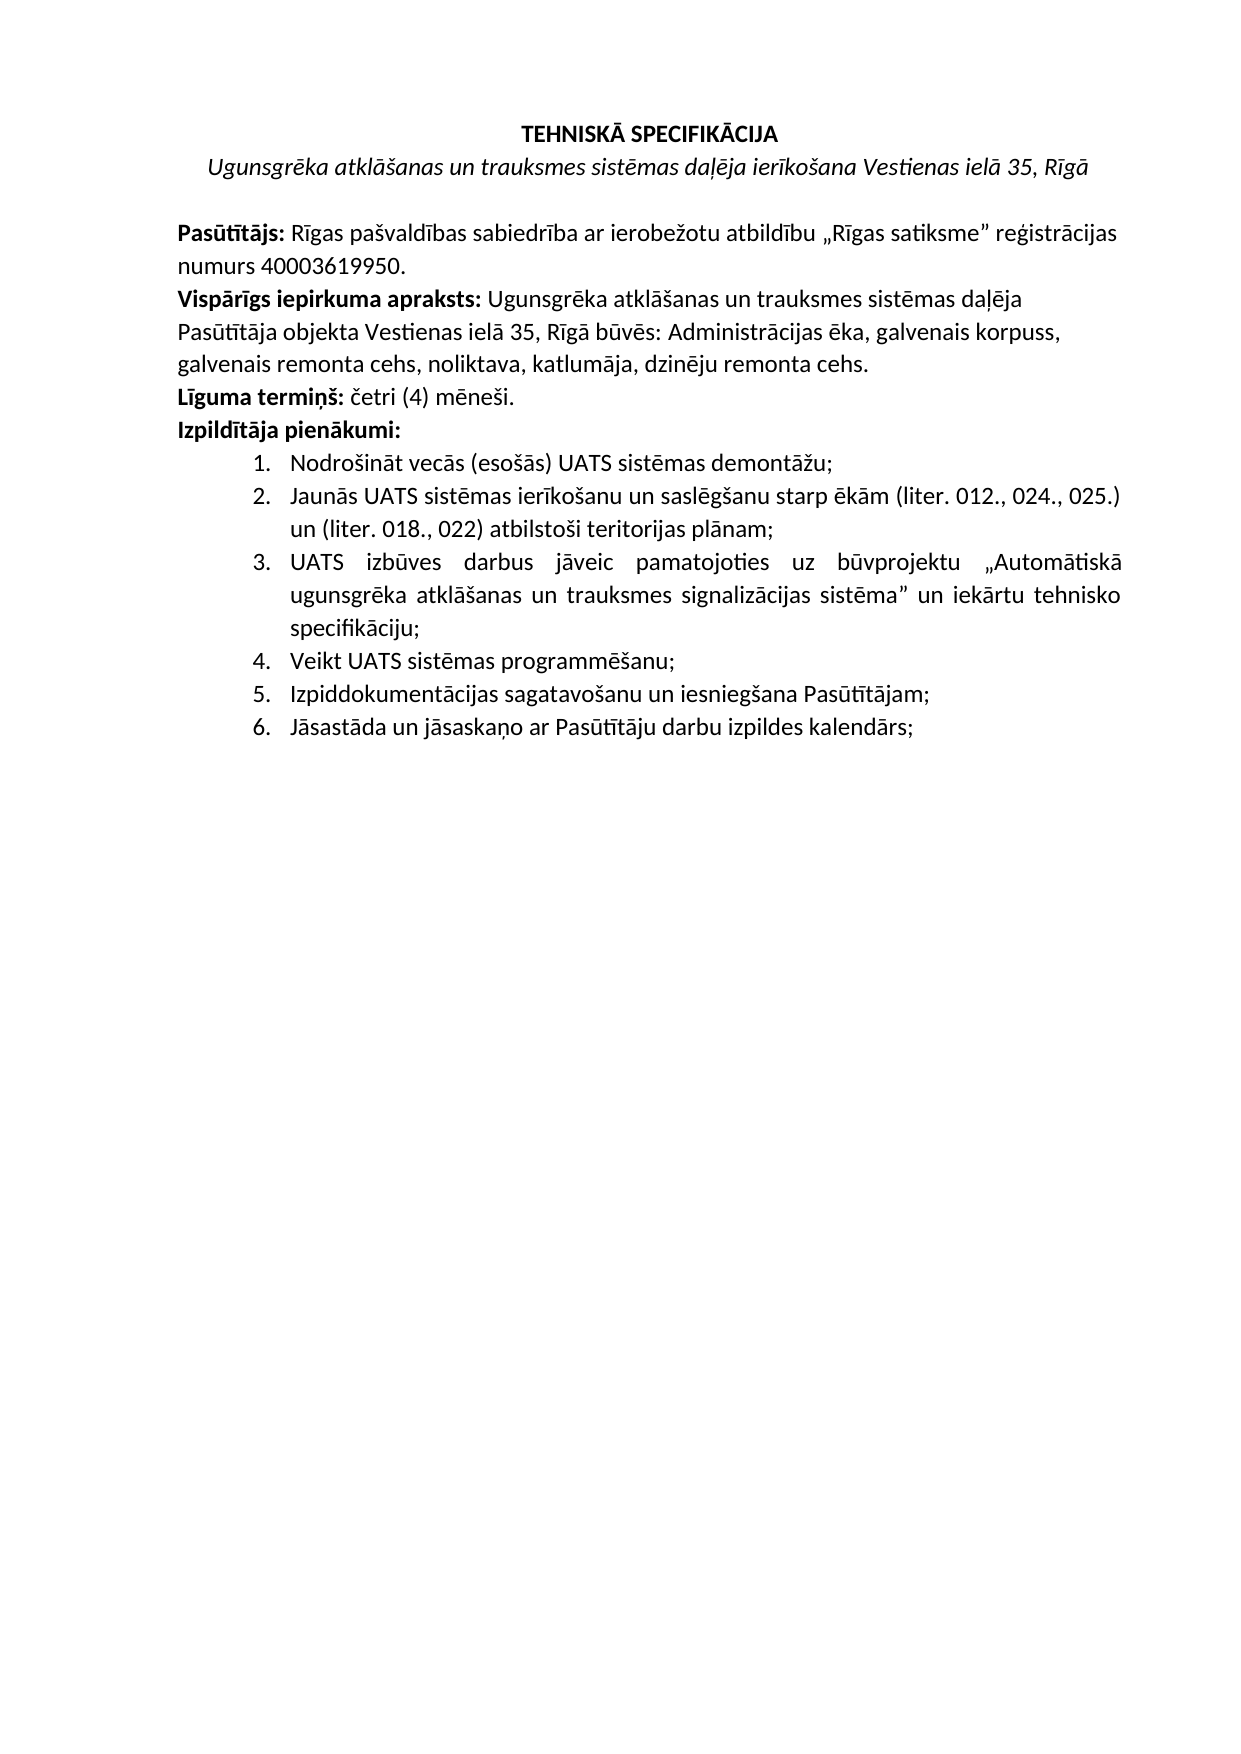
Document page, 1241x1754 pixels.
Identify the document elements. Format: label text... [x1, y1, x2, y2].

list Jāsastāda un jāsaskaņo ar Pasūtītāju darbu izpildes kalendārs; [252, 711, 1122, 741]
text Ugunsgrēka atklāšanas un trauksmes sistēmas daļēja ierīkošana Vestienas ielā 35, Rīgā [177, 151, 1122, 182]
text Vispārīgs iepirkuma apraksts: Ugunsgrēka atklāšanas un trauksmes sistēmas daļēja Pasūtītāja objekta Vestienas ielā 35, Rīgā būvēs: Administrācijas ēka, galvenais korpuss, galvenais remonta cehs, noliktava, katlumāja, dzinēju remonta cehs. [177, 283, 1122, 379]
list UATS izbūves darbus jāveic pamatojoties uz būvprojektu „Automātiskā ugunsgrēka atklāšanas un trauksmes signalizācijas sistēma” un iekārtu tehnisko specifikāciju; [252, 546, 1122, 642]
list Veikt UATS sistēmas programmēšanu; [252, 645, 1122, 675]
text TEHNISKĀ SPECIFIKĀCIJA [177, 118, 1122, 149]
list Jaunās UATS sistēmas ierīkošanu un saslēgšanu starp ēkām (liter. 012., 024., 025.) un (liter. 018., 022) atbilstoši teritorijas plānam; [252, 480, 1122, 544]
text Izpildītāja pienākumi: [177, 414, 1122, 445]
list Nodrošināt vecās (esošās) UATS sistēmas demontāžu; [252, 447, 1122, 478]
text Pasūtītājs: Rīgas pašvaldības sabiedrība ar ierobežotu atbildību „Rīgas satiksme” reģistrācijas numurs 40003619950. [177, 217, 1122, 280]
list Izpiddokumentācijas sagatavošanu un iesniegšana Pasūtītājam; [252, 678, 1122, 708]
text Līguma termiņš: četri (4) mēneši. [177, 381, 1122, 412]
